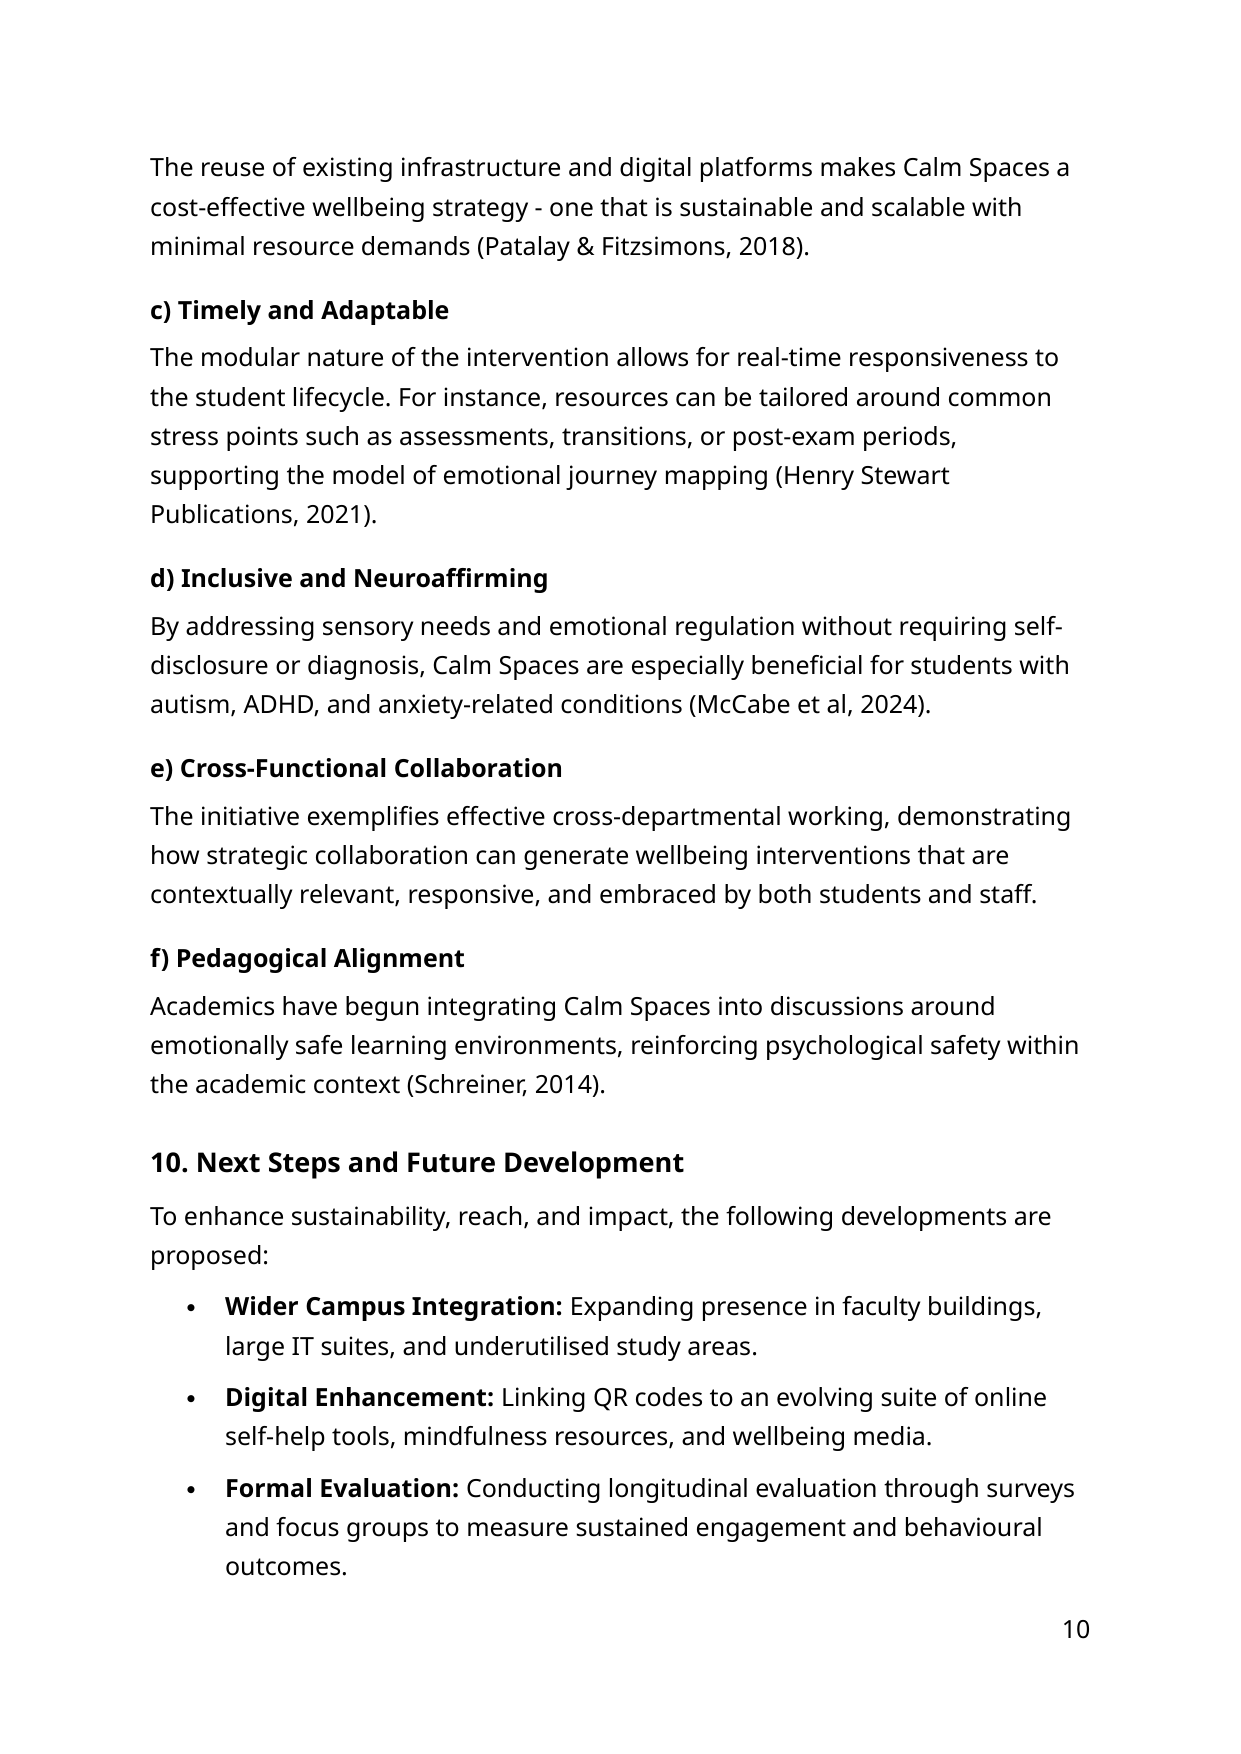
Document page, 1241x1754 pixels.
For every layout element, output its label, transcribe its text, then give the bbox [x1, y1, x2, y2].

text The initiative exemplifies effective cross-departmental working, demonstrating how strategic collaboration can generate wellbeing interventions that are contextually relevant, responsive, and embraced by both students and staff. [150, 798, 1090, 911]
text To enhance sustainability, reach, and impact, the following developments are proposed: [150, 1198, 1090, 1271]
text Academics have begun integrating Calm Spaces into discussions around emotionally safe learning environments, reinforcing psychological safety within the academic context (Schreiner, 2014). [150, 988, 1090, 1101]
text By addressing sensory needs and emotional regulation without requiring self-disclosure or diagnosis, Calm Spaces are especially beneficial for students with autism, ADHD, and anxiety-related conditions (McCabe et al, 2024). [150, 608, 1090, 721]
text 10. Next Steps and Future Development [150, 1143, 1090, 1180]
text c) Timely and Adaptable [150, 292, 1090, 327]
text d) Inclusive and Neuroaffirming [150, 561, 1090, 595]
text f) Pedagogical Alignment [150, 941, 1090, 975]
list Wider Campus Integration: Expanding presence in faculty buildings, large IT suites, and underutilised study areas. [187, 1289, 1090, 1362]
list Formal Evaluation: Conducting longitudinal evaluation through surveys and focus groups to measure sustained engagement and behavioural outcomes. [187, 1471, 1090, 1583]
list Digital Enhancement: Linking QR codes to an evolving suite of online self-help tools, mindfulness resources, and wellbeing media. [187, 1380, 1090, 1453]
text e) Cross-Functional Collaboration [150, 751, 1090, 785]
text The reuse of existing infrastructure and digital platforms makes Calm Spaces a cost-effective wellbeing strategy - one that is sustainable and scalable with minimal resource demands (Patalay & Fitzsimons, 2018). [150, 150, 1090, 262]
text The modular nature of the intervention allows for real-time responsiveness to the student lifecycle. For instance, resources can be tailored around common stress points such as assessments, transitions, or post-exam periods, supporting the model of emotional journey mapping (Henry Stewart Publications, 2021). [150, 340, 1090, 531]
